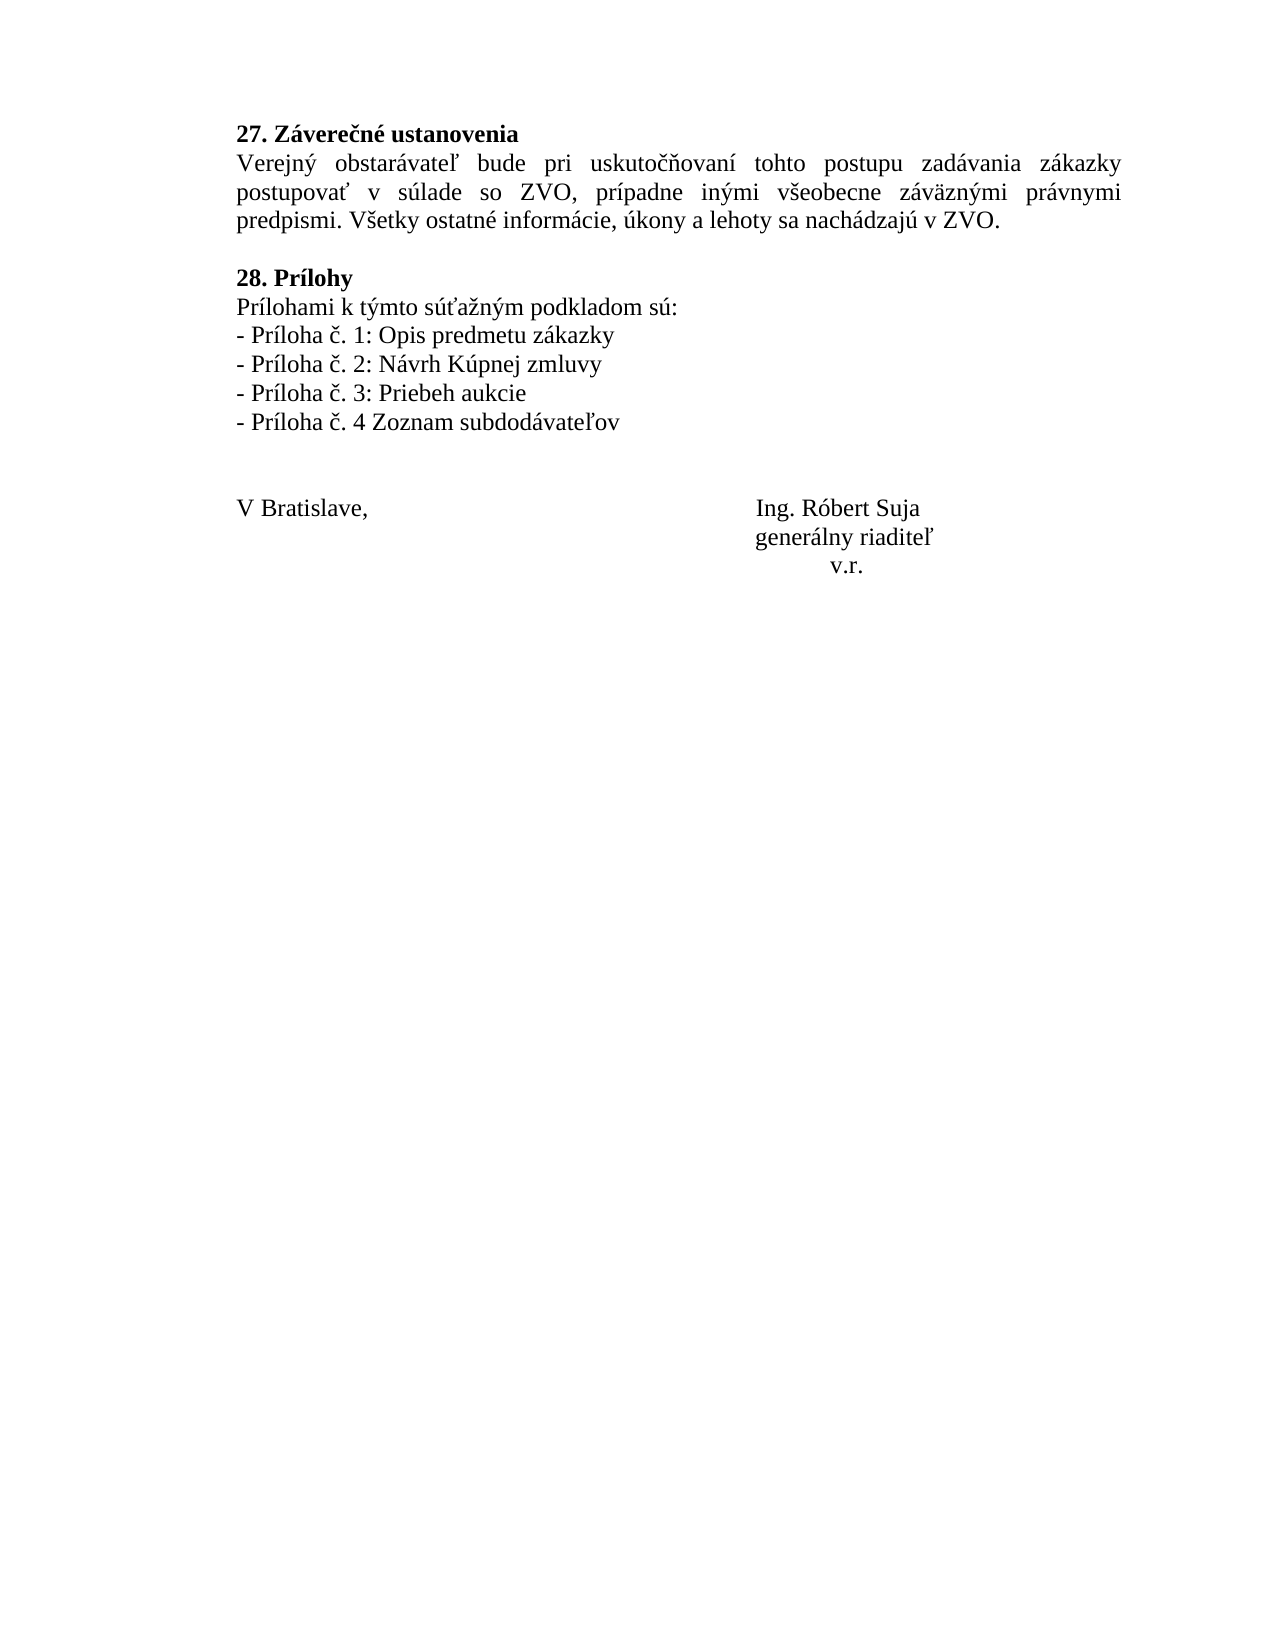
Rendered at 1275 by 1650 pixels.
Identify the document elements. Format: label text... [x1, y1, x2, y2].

text 27. Záverečné ustanovenia [236, 119, 1122, 148]
text v.r. [236, 551, 1122, 579]
text - Príloha č. 1: Opis predmetu zákazky [236, 321, 1122, 349]
text Verejný obstarávateľ bude pri uskutočňovaní tohto postupu zadávania zákazky postupovať v súlade so ZVO, prípadne inými všeobecne záväznými právnymi predpismi. Všetky ostatné informácie, úkony a lehoty sa nachádzajú v ZVO. [236, 148, 1122, 234]
text 28. Prílohy [236, 263, 1122, 292]
text - Príloha č. 3: Priebeh aukcie [236, 378, 1122, 407]
text V Bratislave, Ing. Róbert Suja [236, 493, 1122, 522]
text - Príloha č. 4 Zoznam subdodávateľov [236, 407, 1122, 436]
text Prílohami k týmto súťažným podkladom sú: [236, 292, 1122, 321]
text - Príloha č. 2: Návrh Kúpnej zmluvy [236, 349, 1122, 378]
text generálny riaditeľ [236, 522, 1122, 551]
